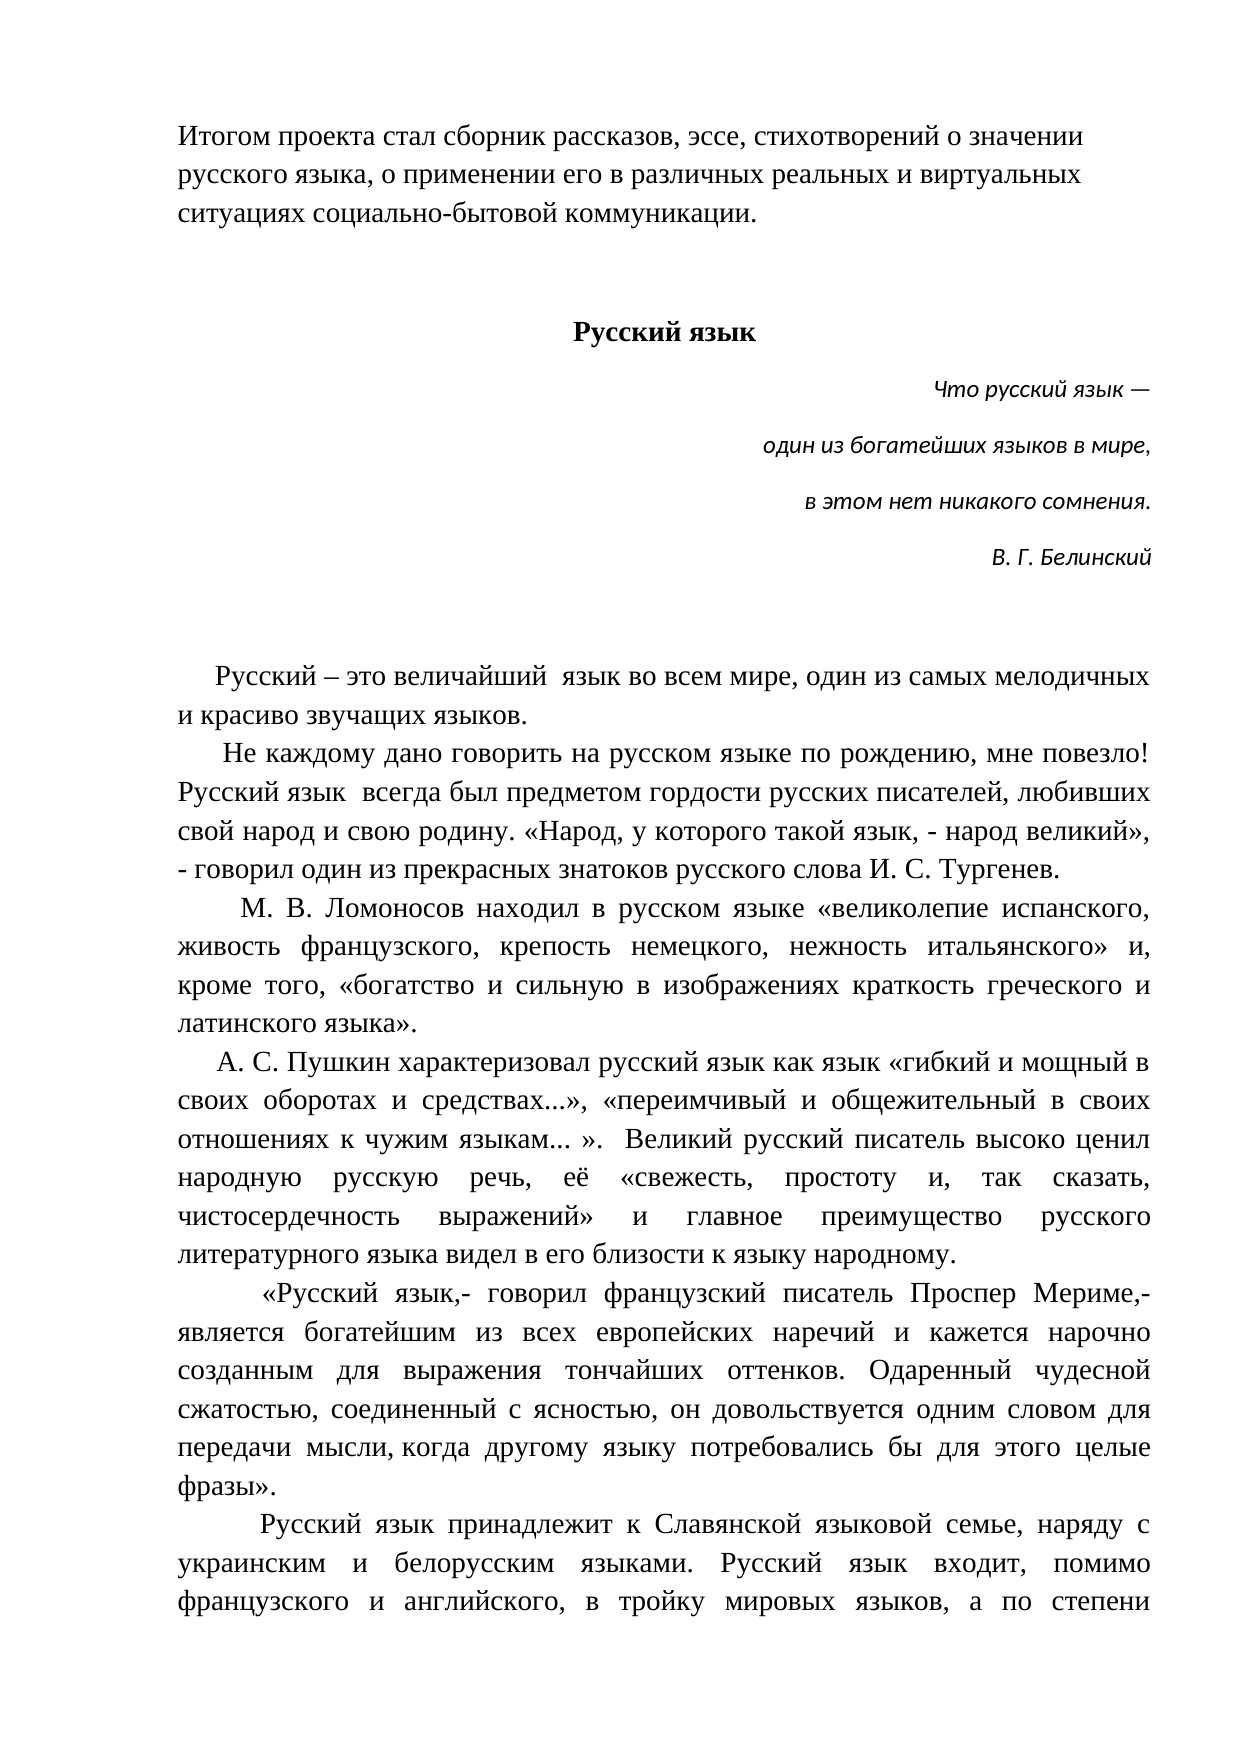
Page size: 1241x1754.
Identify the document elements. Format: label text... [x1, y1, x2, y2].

text Русский язык [177, 314, 1152, 347]
text Что русский язык — [177, 373, 1152, 404]
text Русский – это величайший язык во всем мире, один из самых мелодичных и красиво звучащих языков. [177, 658, 1152, 731]
text В. Г. Белинский [177, 541, 1152, 571]
text А. С. Пушкин характеризовал русский язык как язык «гибкий и мощный в своих оборотах и средствах...», «переимчивый и общежительный в своих отношениях к чужим языкам... ». Великий русский писатель высоко ценил народную русскую речь, её «свежесть, простоту и, так сказать, чистосердечность выражений» и главное преимущество русского литературного языка видел в его близости к языку народному. [177, 1044, 1152, 1270]
text Итогом проекта стал сборник рассказов, эссе, стихотворений о значении русского языка, о применении его в различных реальных и виртуальных ситуациях социально-бытовой коммуникации. [177, 118, 1152, 229]
text М. В. Ломоносов находил в русском языке «великолепие испанского, живость французского, крепость немецкого, нежность итальянского» и, кроме того, «богатство и сильную в изображениях краткость греческого и латинского языка». [177, 890, 1152, 1039]
text один из богатейших языков в мире, [177, 429, 1152, 460]
text Не каждому дано говорить на русском языке по рождению, мне повезло! Русский язык всегда был предметом гордости русских писателей, любивших свой народ и свою родину. «Народ, у которого такой язык, - народ великий», - говорил один из прекрасных знатоков русского слова И. С. Тургенев. [177, 736, 1152, 885]
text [177, 1275, 1152, 1617]
text в этом нет никакого сомнения. [177, 485, 1152, 516]
